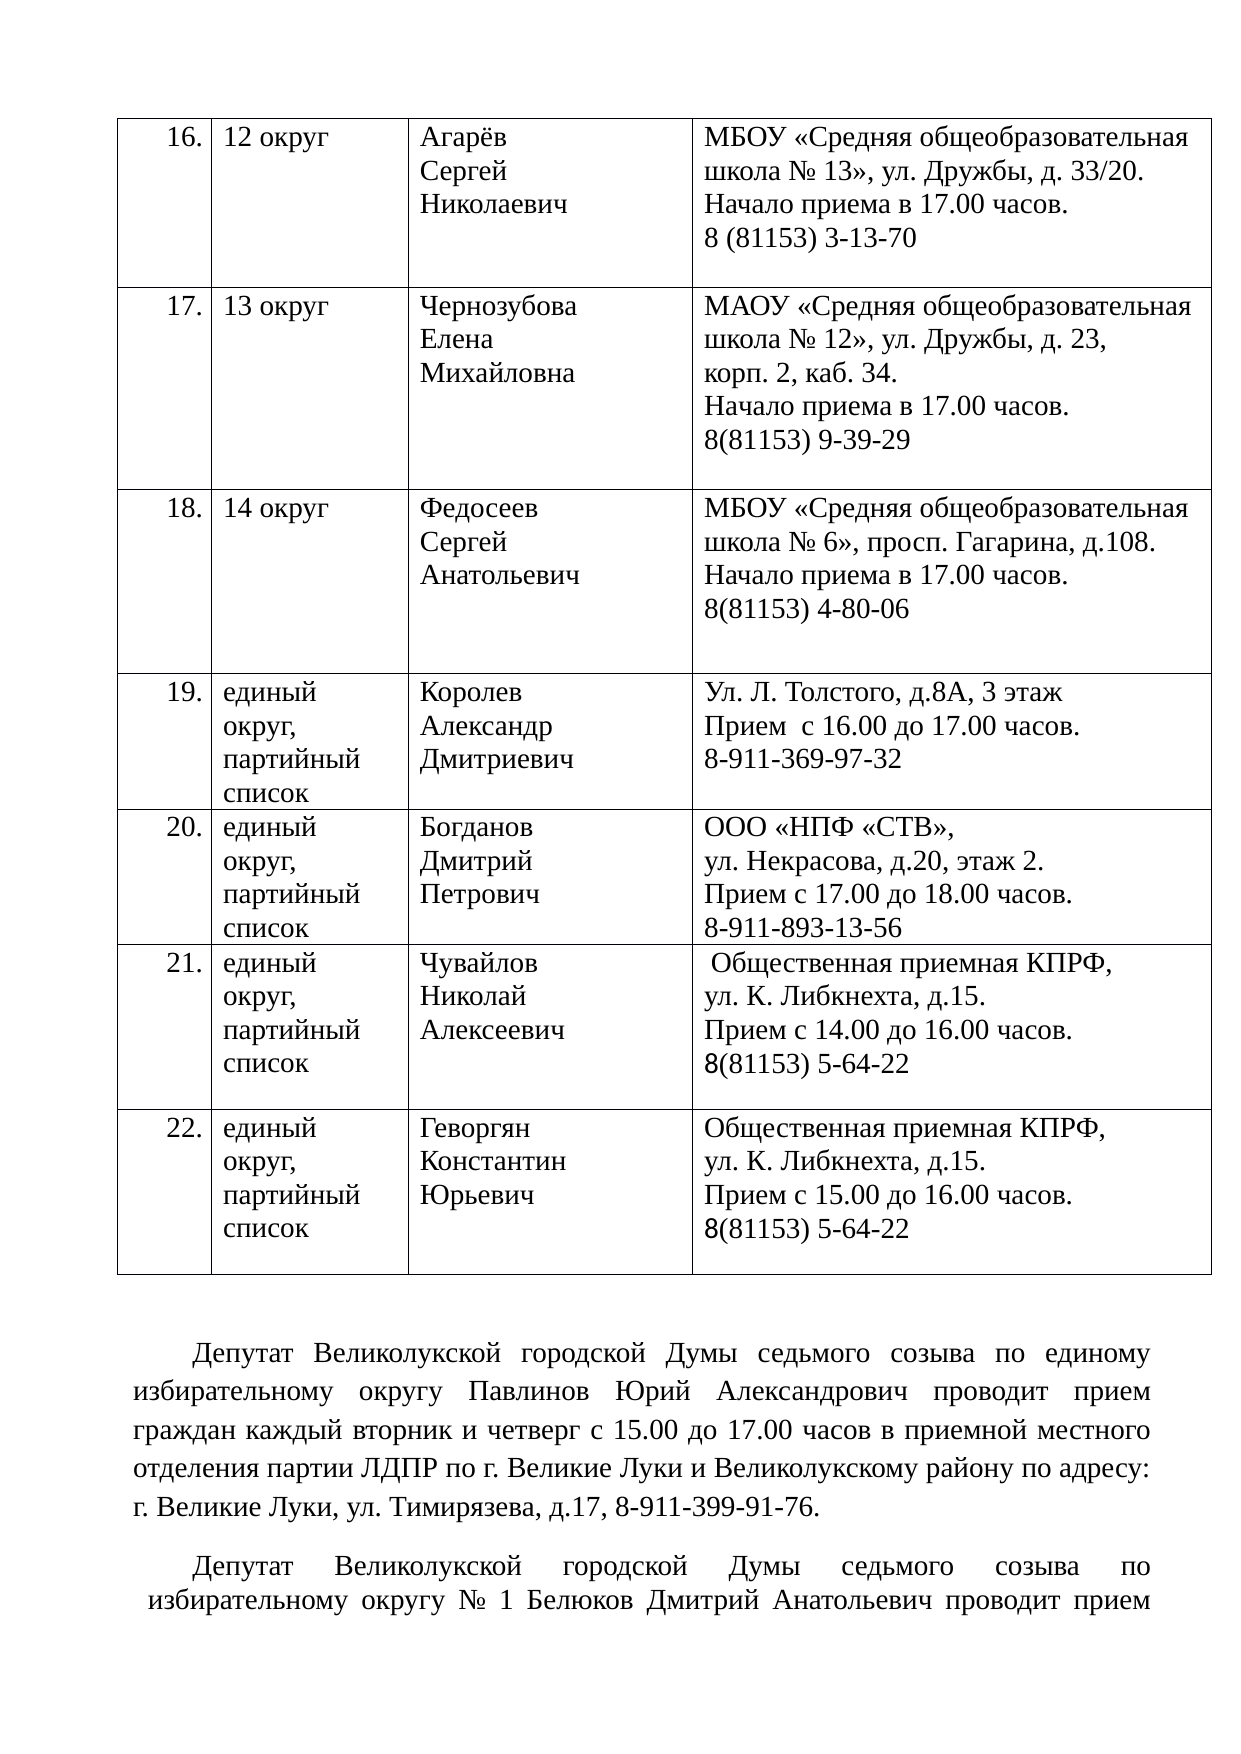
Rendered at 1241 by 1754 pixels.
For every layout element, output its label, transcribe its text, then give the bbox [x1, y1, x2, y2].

table_cell Чернозубова Елена Михайловна [409, 288, 692, 489]
table_cell Агарёв Сергей Николаевич [409, 119, 692, 287]
table_cell ООО «НПФ «СТВ», ул. Некрасова, д.20, этаж 2. Прием с 17.00 до 18.00 часов. 8-911-893-13-56 [693, 810, 1211, 944]
table_cell [118, 119, 211, 287]
table_cell Общественная приемная КПРФ, ул. К. Либкнехта, д.15. Прием с 15.00 до 16.00 часов. 8(81153) 5-64-22 [693, 1110, 1211, 1274]
table_cell 13 округ [212, 288, 408, 489]
table_cell [118, 490, 211, 673]
text Депутат Великолукской городской Думы седьмого созыва по единому избирательному округу Павлинов Юрий Александрович проводит прием граждан каждый вторник и четверг с 15.00 до 17.00 часов в приемной местного отделения партии ЛДПР по г. Великие Луки и Великолукскому району по адресу: г. Великие Луки, ул. Тимирязева, д.17, 8-911-399-91-76. [133, 1484, 1152, 1522]
table_cell единый округ, партийный список [212, 945, 408, 1109]
table_cell [118, 810, 211, 944]
table_cell [118, 288, 211, 489]
table_cell Богданов Дмитрий Петрович [409, 810, 692, 944]
table_cell Ул. Л. Толстого, д.8А, 3 этаж Прием с 16.00 до 17.00 часов. 8-911-369-97-32 [693, 674, 1211, 808]
table_cell [118, 674, 211, 808]
table_cell единый округ, партийный список [212, 1110, 408, 1274]
table_cell Геворгян Константин Юрьевич [409, 1110, 692, 1274]
table_cell [118, 945, 211, 1109]
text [148, 1548, 1152, 1615]
table_cell МАОУ «Средняя общеобразовательная школа № 12», ул. Дружбы, д. 23, корп. 2, каб. 34. Начало приема в 17.00 часов. 8(81153) 9-39-29 [693, 288, 1211, 489]
text Депутат Великолукской городской Думы седьмого созыва по единому избирательному округу Павлинов Юрий Александрович проводит прием граждан каждый вторник и четверг с 15.00 до 17.00 часов в приемной местного отделения партии ЛДПР по г. Великие Луки и Великолукскому району по адресу: г. Великие Луки, ул. Тимирязева, д.17, 8-911-399-91-76. [133, 1335, 1152, 1450]
table_cell Федосеев Сергей Анатольевич [409, 490, 692, 673]
table_cell Чувайлов Николай Алексеевич [409, 945, 692, 1109]
table_cell единый округ, партийный список [212, 674, 408, 808]
table_cell Общественная приемная КПРФ, ул. К. Либкнехта, д.15. Прием с 14.00 до 16.00 часов. 8(81153) 5-64-22 [693, 945, 1211, 1109]
table_cell 14 округ [212, 490, 408, 673]
table_cell [118, 1110, 211, 1274]
table_cell единый округ, партийный список [212, 810, 408, 944]
table_cell МБОУ «Средняя общеобразовательная школа № 6», просп. Гагарина, д.108. Начало приема в 17.00 часов. 8(81153) 4-80-06 [693, 490, 1211, 673]
table_cell Королев Александр Дмитриевич [409, 674, 692, 808]
table_cell МБОУ «Средняя общеобразовательная школа № 13», ул. Дружбы, д. 33/20. Начало приема в 17.00 часов. 8 (81153) 3-13-70 [693, 119, 1211, 287]
table_cell 12 округ [212, 119, 408, 287]
